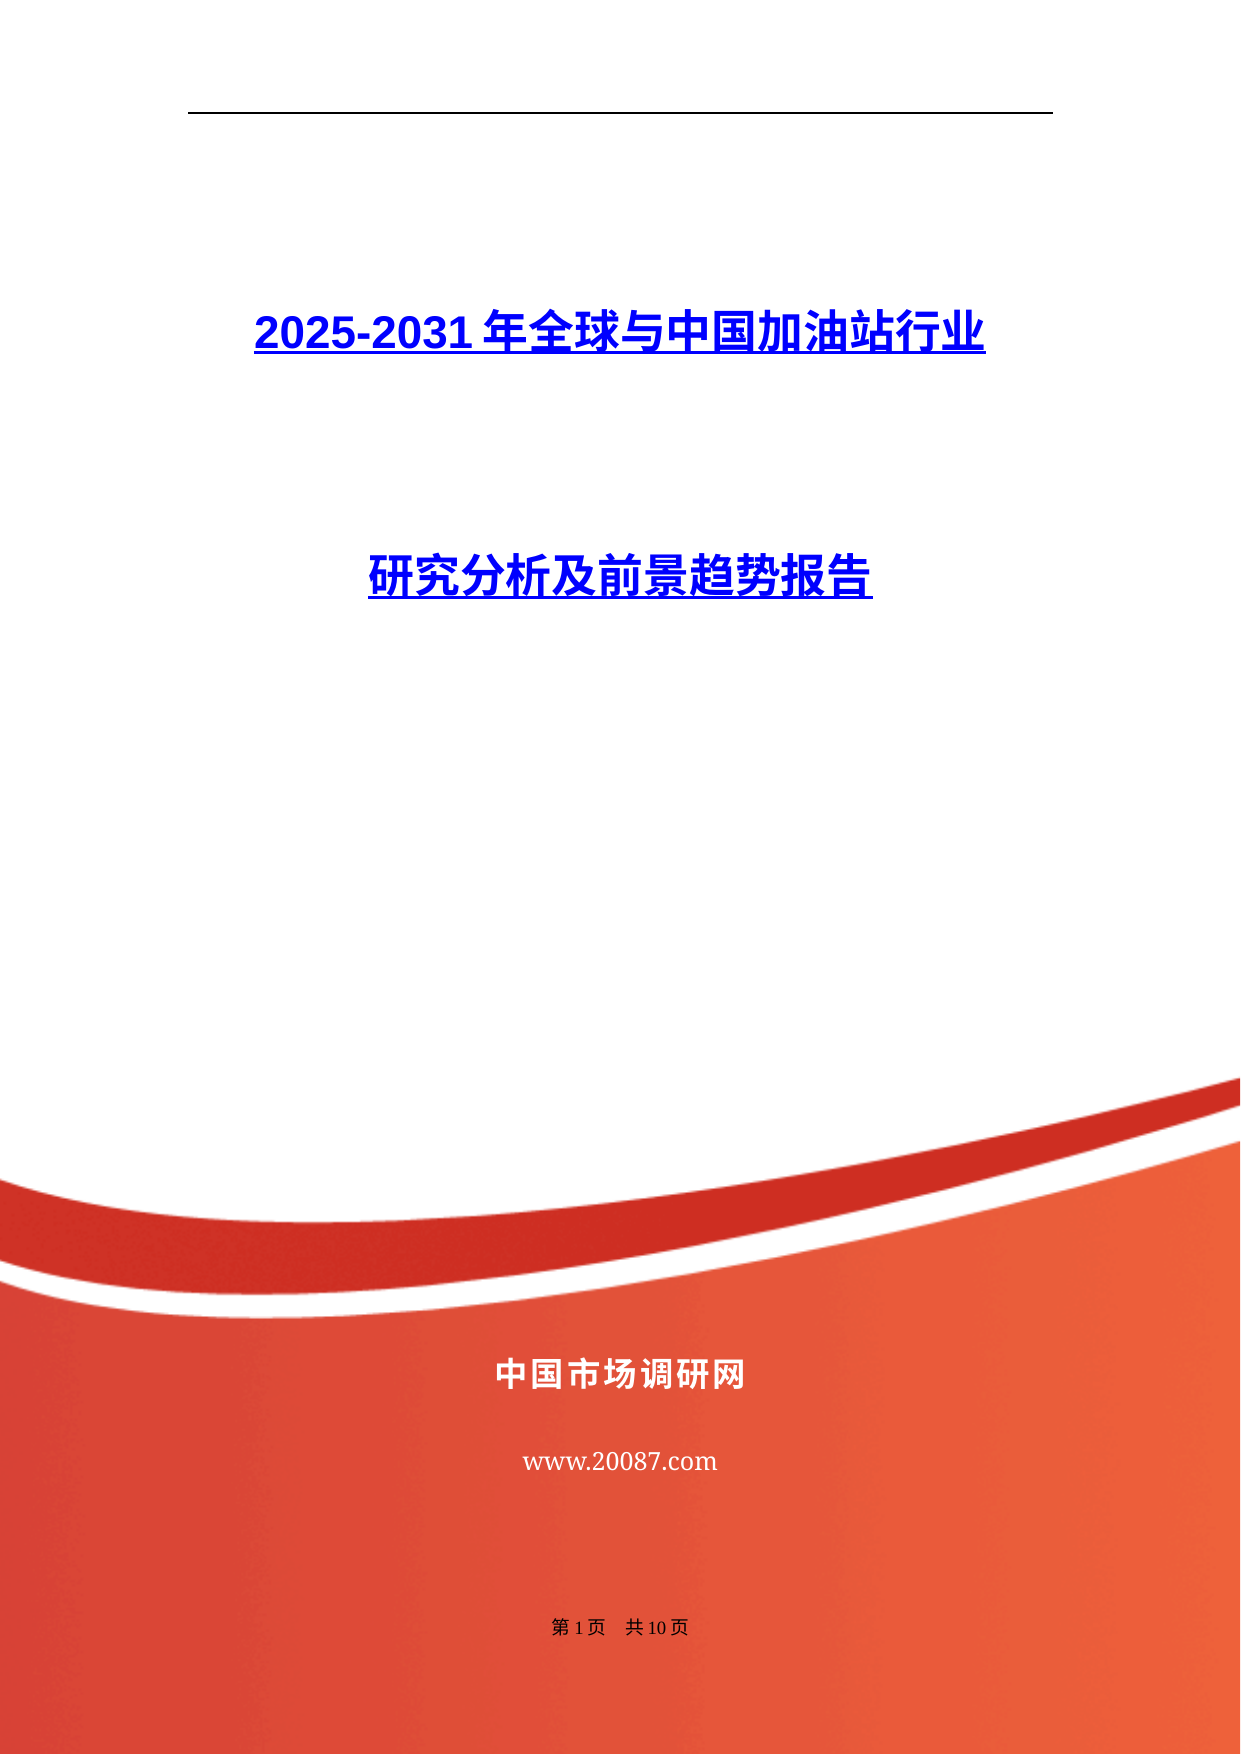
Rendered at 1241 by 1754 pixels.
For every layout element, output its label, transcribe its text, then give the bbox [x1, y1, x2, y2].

subtitle 中国市场调研网 [187, 1339, 1053, 1404]
text www.20087.com [187, 1428, 1053, 1493]
table_header 2025-2031年全球与中国加油站行业研究分析及前景趋势报告 [188, 207, 1053, 773]
picture [0, 1006, 1241, 1754]
